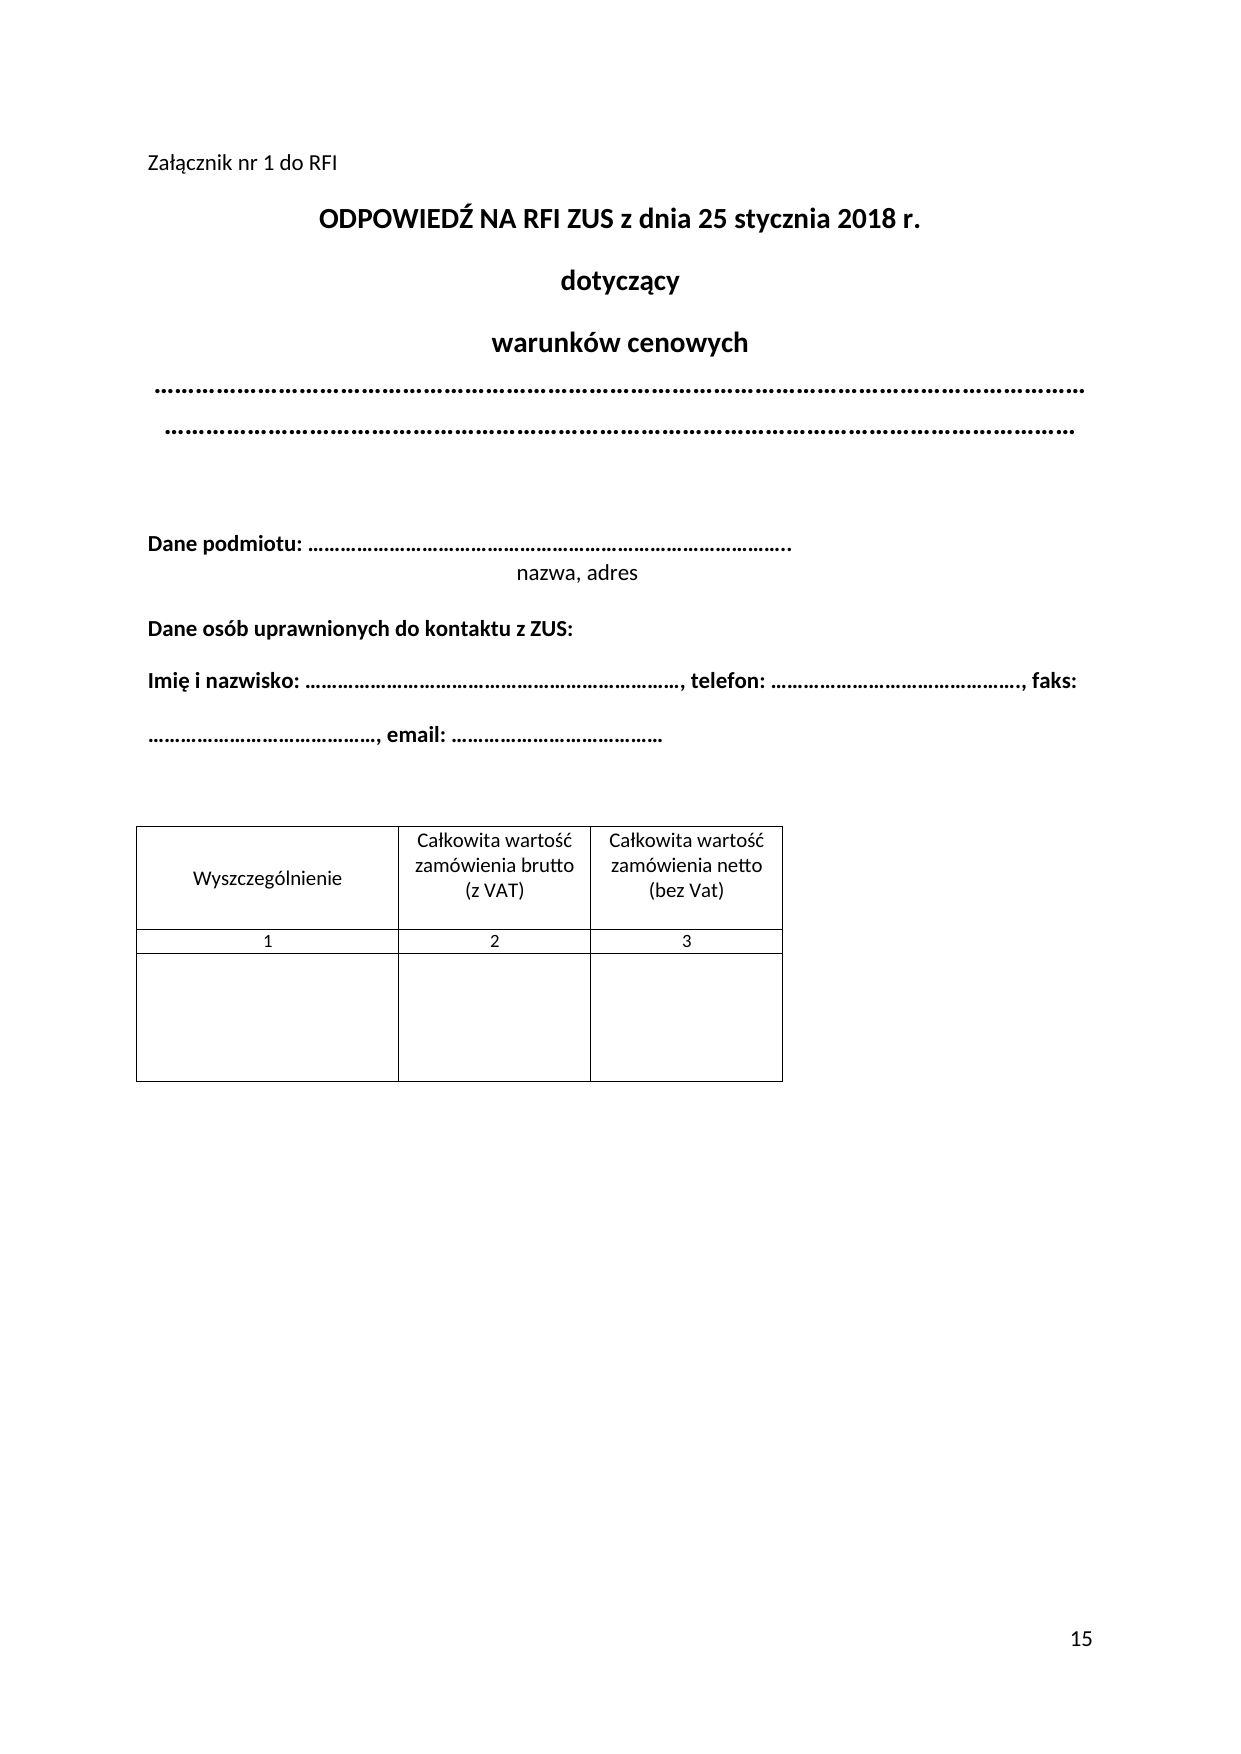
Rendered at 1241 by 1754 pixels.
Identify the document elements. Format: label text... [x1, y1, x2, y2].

text Załącznik nr 1 do RFI [148, 148, 1093, 176]
table_header Całkowita wartość zamówienia netto (bez Vat) [591, 827, 782, 928]
table_cell [137, 954, 398, 1081]
text ODPOWIEDŹ NA RFI ZUS z dnia 25 stycznia 2018 r. [148, 201, 1093, 236]
text Dane osób uprawnionych do kontaktu z ZUS: [148, 614, 1093, 642]
table_cell 3 [591, 930, 782, 952]
table_header Całkowita wartość zamówienia brutto (z VAT) [399, 827, 590, 928]
text Dane podmiotu: …………………………………………………………………………….. [148, 529, 1093, 558]
table_header Wyszczególnienie [137, 827, 398, 928]
table_cell [591, 954, 782, 1081]
text nazwa, adres [443, 558, 1093, 586]
text ……………………………………, email: ………………………………… [148, 720, 1093, 748]
text warunków cenowych …………………………………………………………………………………………………………………………………………………………………………………………………………………………………………… [148, 324, 1093, 442]
table_cell [399, 954, 590, 1081]
table_cell 1 [137, 930, 398, 952]
text Imię i nazwisko: ……………………………………………………………, telefon: ………………………………………., faks: [148, 667, 1093, 695]
text dotyczący [148, 262, 1093, 298]
table_cell 2 [399, 930, 590, 952]
